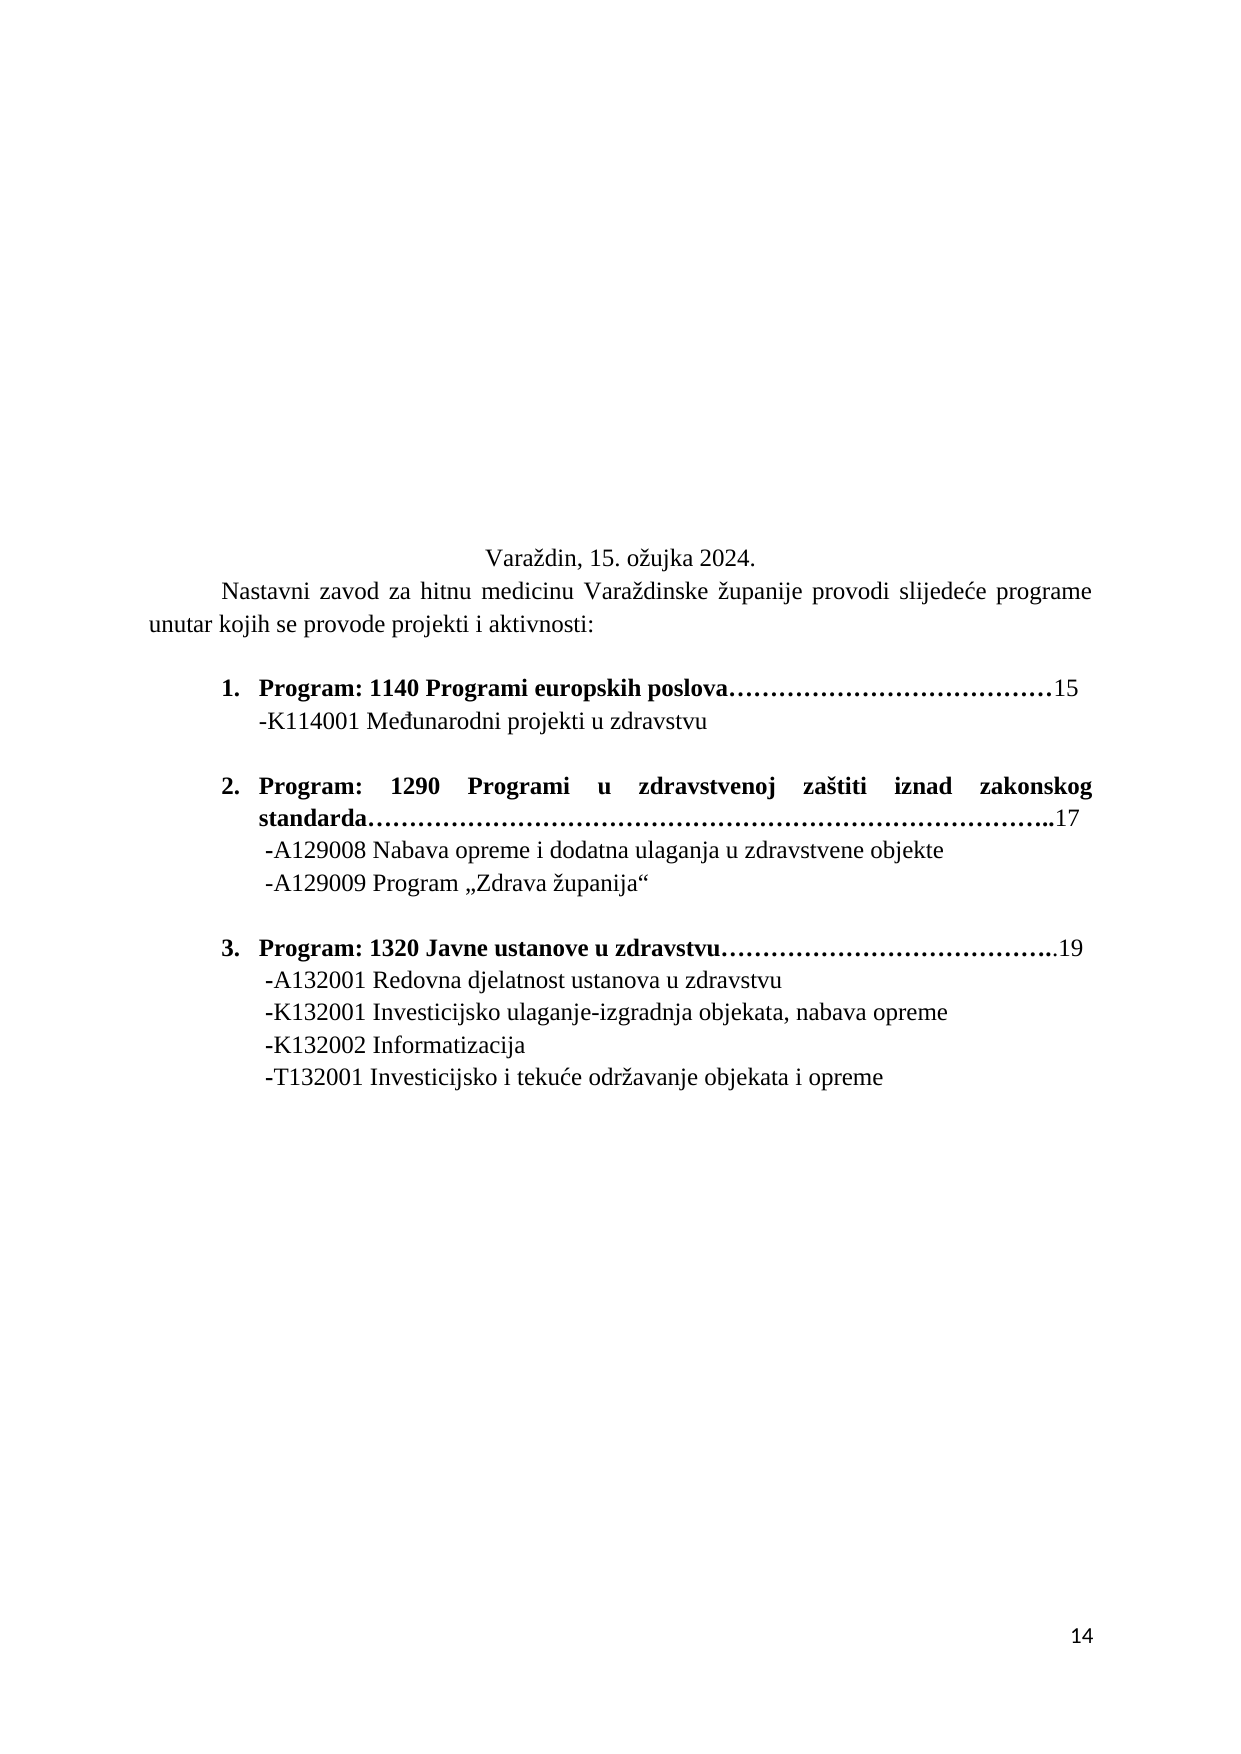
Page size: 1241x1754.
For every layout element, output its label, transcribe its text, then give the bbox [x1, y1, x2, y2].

list Program: 1290 Programi u zdravstvenoj zaštiti iznad zakonskog standarda………………………………………………………………………..17 [221, 771, 1093, 832]
text -K132002 Informatizacija [148, 1030, 1093, 1059]
text -A129008 Nabava opreme i dodatna ulaganja u zdravstvene objekte [148, 836, 1093, 864]
text -K114001 Međunarodni projekti u zdravstvu [259, 706, 1093, 735]
text -A132001 Redovna djelatnost ustanova u zdravstvu [148, 965, 1093, 994]
text Varaždin, 15. ožujka 2024. [147, 543, 1093, 572]
text -A129009 Program „Zdrava županija“ [148, 868, 1093, 897]
list Program: 1140 Programi europskih poslova…………………………………15 [221, 673, 1093, 702]
text Nastavni zavod za hitnu medicinu Varaždinske županije provodi slijedeće programe unutar kojih se provode projekti i aktivnosti: [148, 576, 1093, 637]
text -K132001 Investicijsko ulaganje-izgradnja objekata, nabava opreme [148, 997, 1093, 1026]
list Program: 1320 Javne ustanove u zdravstvu…………………………………..19 [221, 933, 1093, 961]
text -T132001 Investicijsko i tekuće održavanje objekata i opreme [148, 1062, 1093, 1091]
